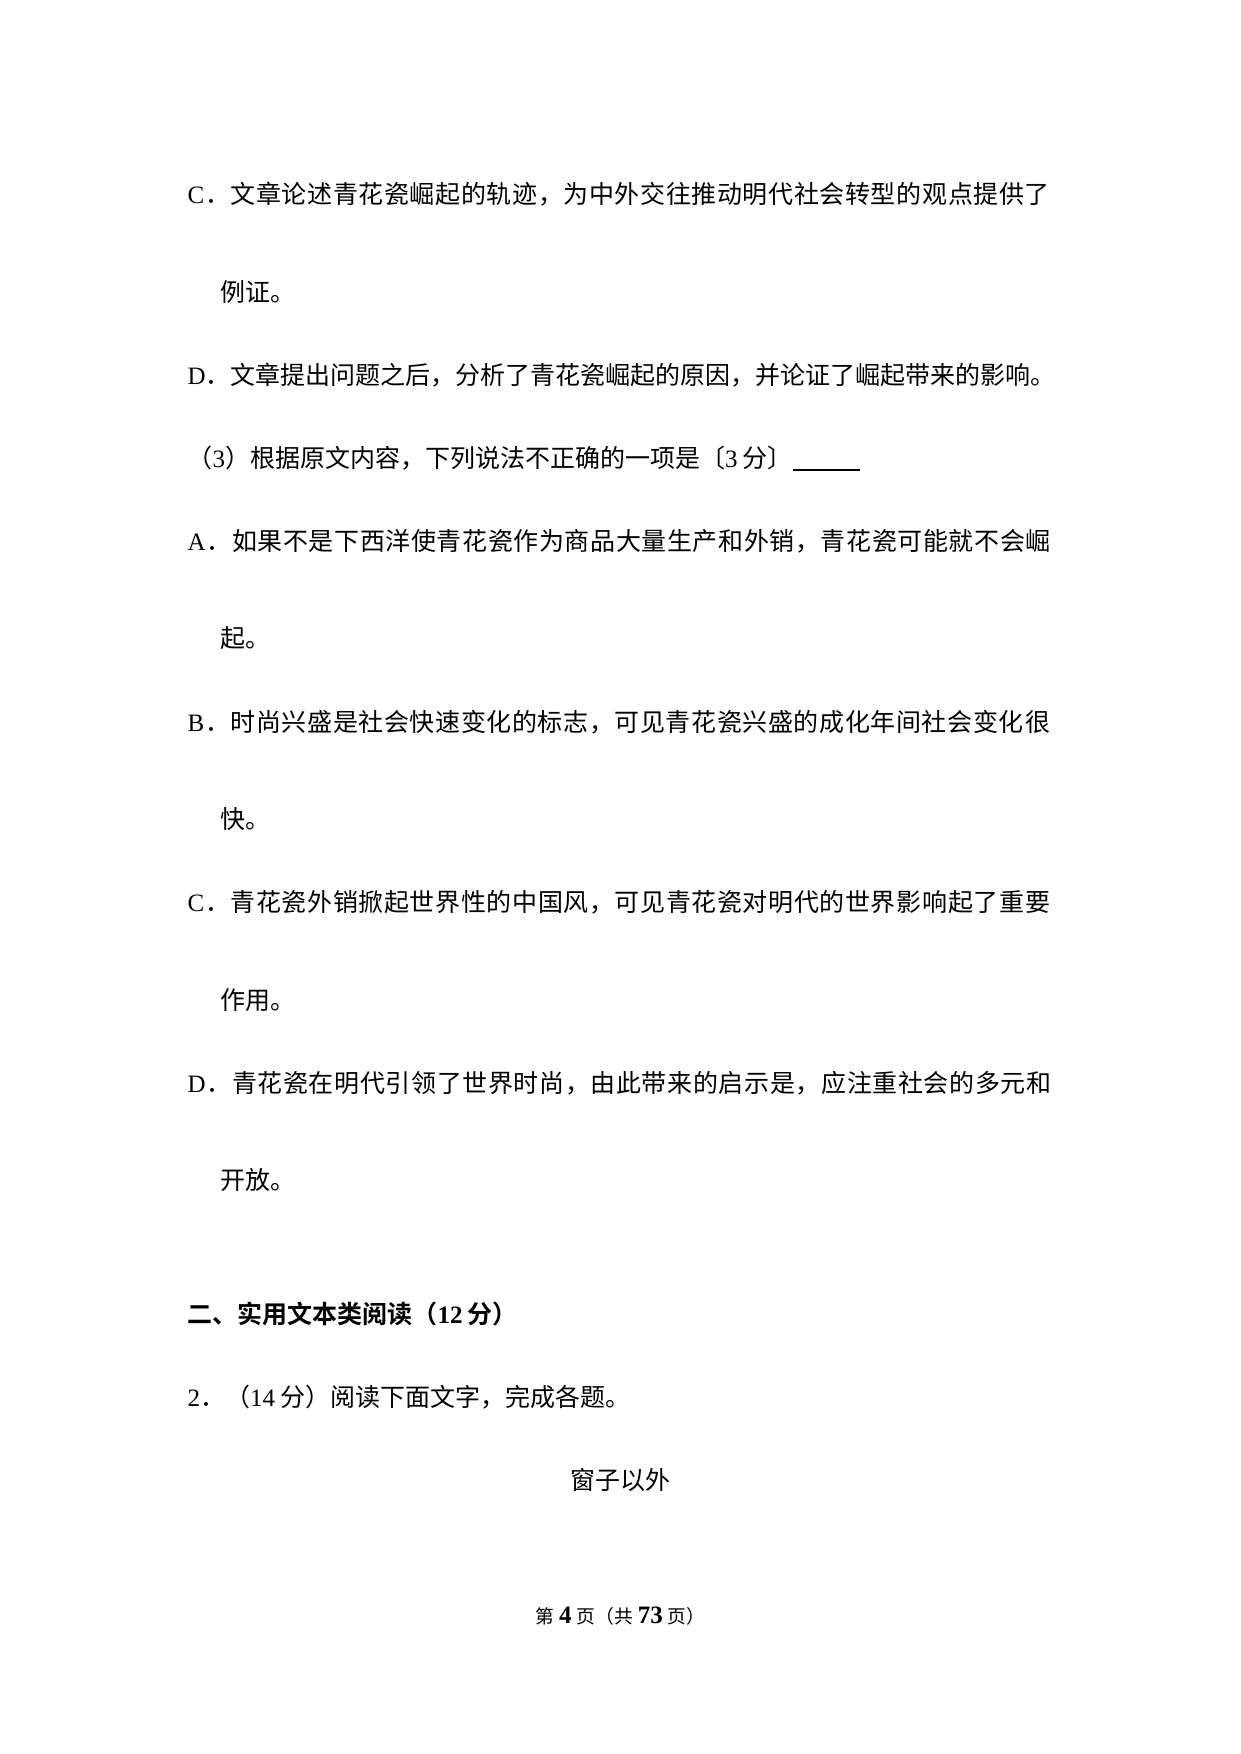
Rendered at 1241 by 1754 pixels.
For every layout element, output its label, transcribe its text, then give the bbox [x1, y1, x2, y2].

text C．青花瓷外销掀起世界性的中国风，可见青花瓷对明代的世界影响起了重要作用。 [187, 868, 1053, 1031]
text 2．（14分）阅读下面文字，完成各题。 [187, 1363, 1053, 1428]
text D．青花瓷在明代引领了世界时尚，由此带来的启示是，应注重社会的多元和开放。 [187, 1049, 1053, 1211]
text 窗子以外 [187, 1446, 1053, 1511]
text D．文章提出问题之后，分析了青花瓷崛起的原因，并论证了崛起带来的影响。 [187, 341, 1053, 406]
text B．时尚兴盛是社会快速变化的标志，可见青花瓷兴盛的成化年间社会变化很快。 [187, 688, 1053, 850]
text C．文章论述青花瓷崛起的轨迹，为中外交往推动明代社会转型的观点提供了例证。 [187, 160, 1053, 323]
text A．如果不是下西洋使青花瓷作为商品大量生产和外销，青花瓷可能就不会崛起。 [187, 507, 1053, 669]
text 二、实用文本类阅读（12分） [187, 1280, 1053, 1345]
text （3）根据原文内容，下列说法不正确的一项是〔3分〕 [187, 424, 1053, 489]
